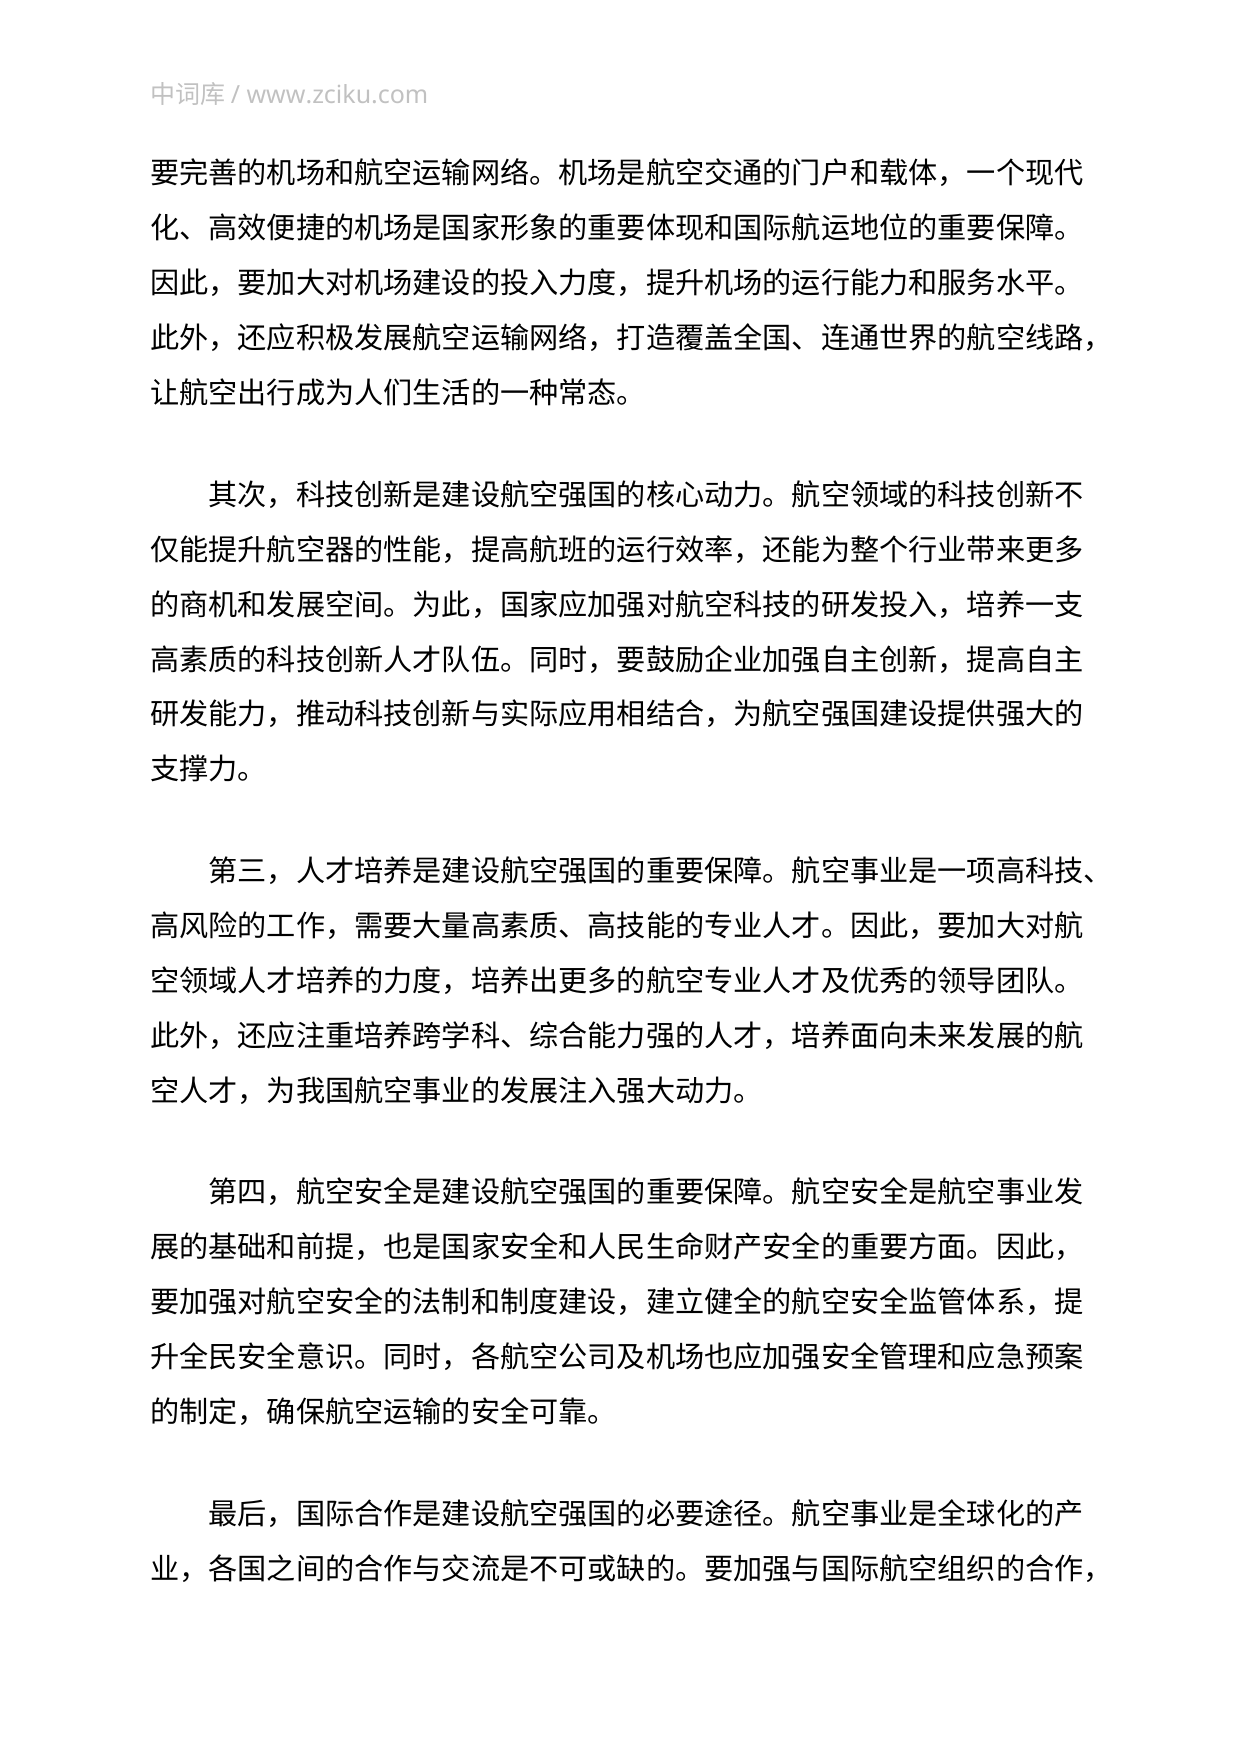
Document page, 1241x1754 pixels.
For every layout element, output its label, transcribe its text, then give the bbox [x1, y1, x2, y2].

text 第三，人才培养是建设航空强国的重要保障。航空事业是一项高科技、高风险的工作，需要大量高素质、高技能的专业人才。因此，要加大对航空领域人才培养的力度，培养出更多的航空专业人才及优秀的领导团队。此外，还应注重培养跨学科、综合能力强的人才，培养面向未来发展的航空人才，为我国航空事业的发展注入强大动力。 [150, 848, 1090, 1109]
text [150, 1490, 1090, 1587]
text 第四，航空安全是建设航空强国的重要保障。航空安全是航空事业发展的基础和前提，也是国家安全和人民生命财产安全的重要方面。因此，要加强对航空安全的法制和制度建设，建立健全的航空安全监管体系，提升全民安全意识。同时，各航空公司及机场也应加强安全管理和应急预案的制定，确保航空运输的安全可靠。 [150, 1169, 1090, 1431]
text 其次，科技创新是建设航空强国的核心动力。航空领域的科技创新不仅能提升航空器的性能，提高航班的运行效率，还能为整个行业带来更多的商机和发展空间。为此，国家应加强对航空科技的研发投入，培养一支高素质的科技创新人才队伍。同时，要鼓励企业加强自主创新，提高自主研发能力，推动科技创新与实际应用相结合，为航空强国建设提供强大的支撑力。 [150, 471, 1090, 788]
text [150, 150, 1090, 412]
